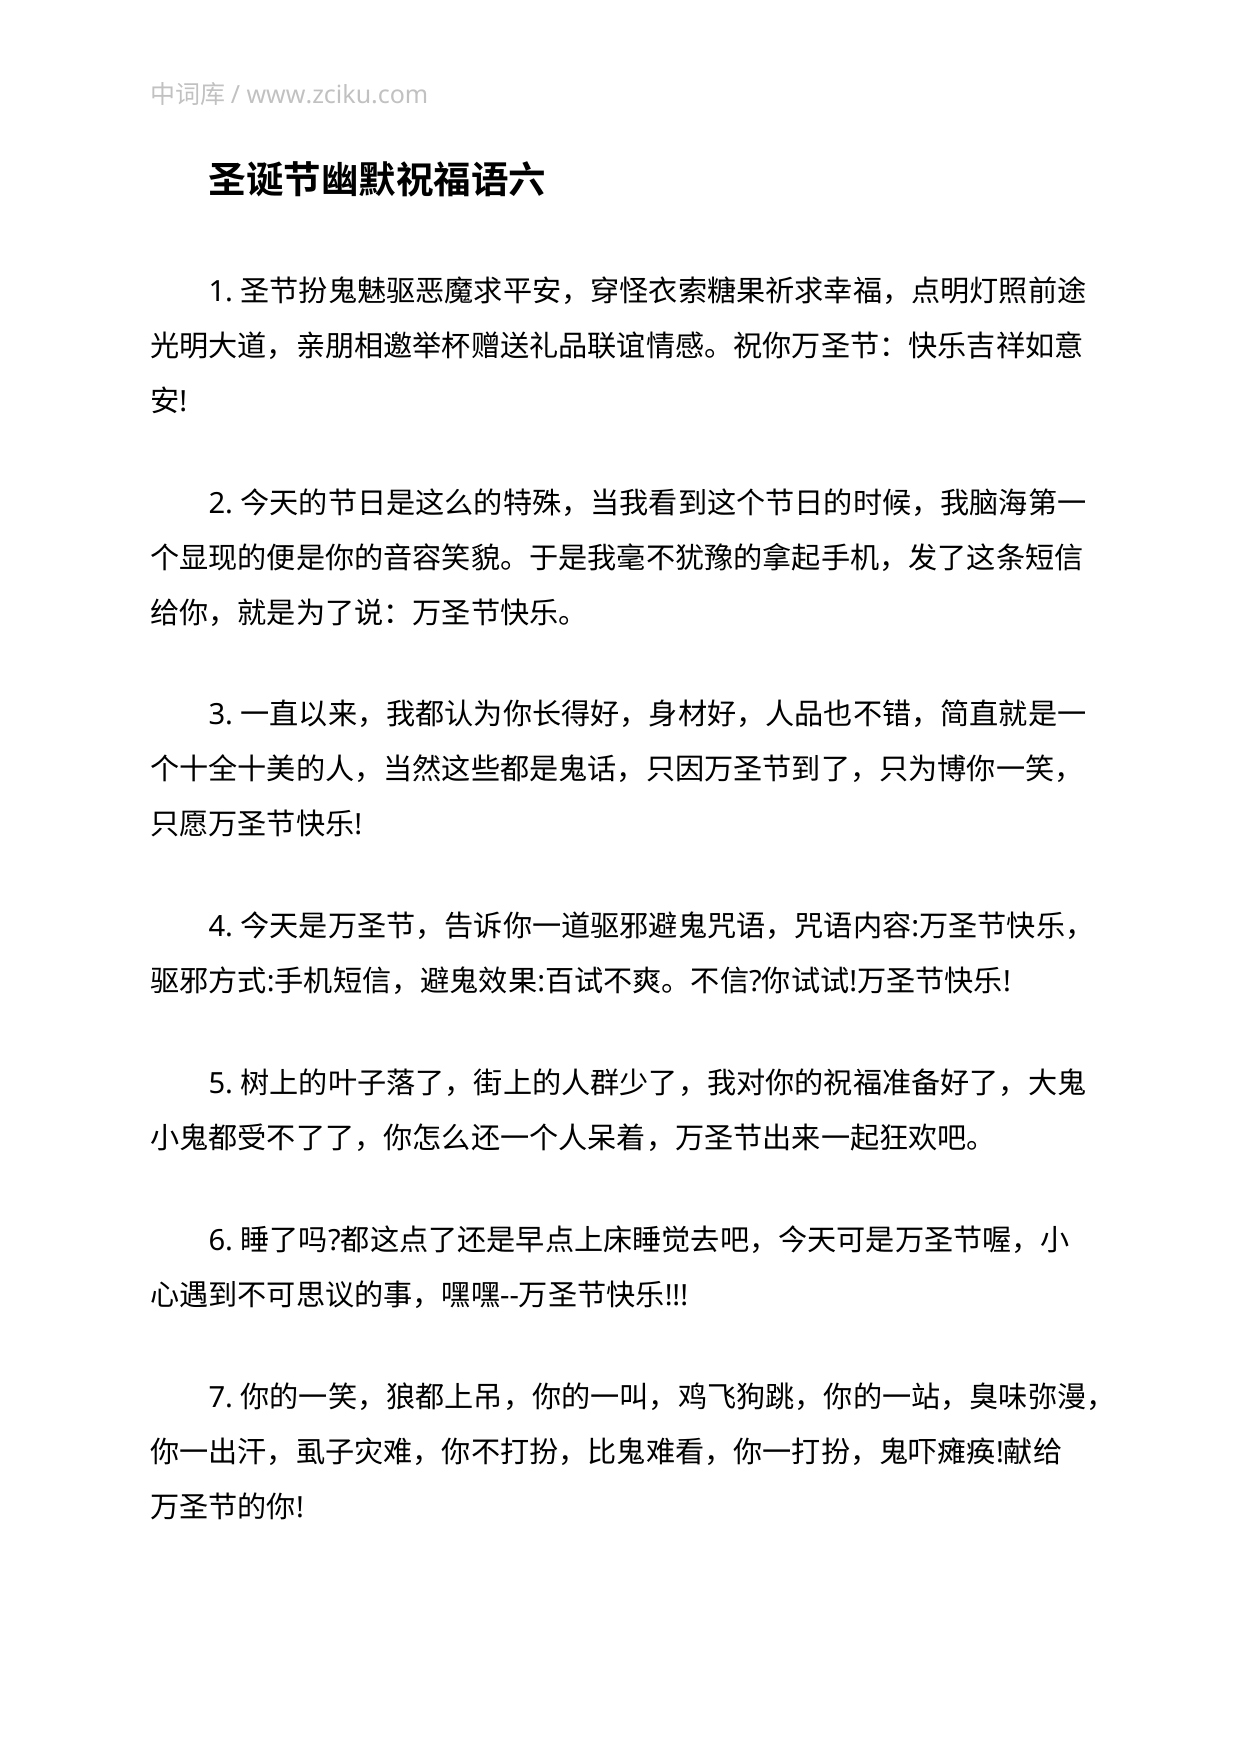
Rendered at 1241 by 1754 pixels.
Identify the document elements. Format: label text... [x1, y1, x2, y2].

text 3. 一直以来，我都认为你长得好，身材好，人品也不错，简直就是一个十全十美的人，当然这些都是鬼话，只因万圣节到了，只为博你一笑，只愿万圣节快乐! [150, 691, 1090, 843]
text 2. 今天的节日是这么的特殊，当我看到这个节日的时候，我脑海第一个显现的便是你的音容笑貌。于是我毫不犹豫的拿起手机，发了这条短信给你，就是为了说：万圣节快乐。 [150, 479, 1090, 631]
text 7. 你的一笑，狼都上吊，你的一叫，鸡飞狗跳，你的一站，臭味弥漫，你一出汗，虱子灾难，你不打扮，比鬼难看，你一打扮，鬼吓瘫痪!献给万圣节的你! [150, 1373, 1090, 1526]
text 6. 睡了吗?都这点了还是早点上床睡觉去吧，今天可是万圣节喔，小心遇到不可思议的事，嘿嘿--万圣节快乐!!! [150, 1217, 1090, 1314]
text 4. 今天是万圣节，告诉你一道驱邪避鬼咒语，咒语内容:万圣节快乐，驱邪方式:手机短信，避鬼效果:百试不爽。不信?你试试!万圣节快乐! [150, 903, 1090, 1000]
text 5. 树上的叶子落了，街上的人群少了，我对你的祝福准备好了，大鬼小鬼都受不了了，你怎么还一个人呆着，万圣节出来一起狂欢吧。 [150, 1060, 1090, 1157]
text 1. 圣节扮鬼魅驱恶魔求平安，穿怪衣索糖果祈求幸福，点明灯照前途光明大道，亲朋相邀举杯赠送礼品联谊情感。祝你万圣节：快乐吉祥如意安! [150, 267, 1090, 420]
text 圣诞节幽默祝福语六 [150, 150, 1090, 204]
